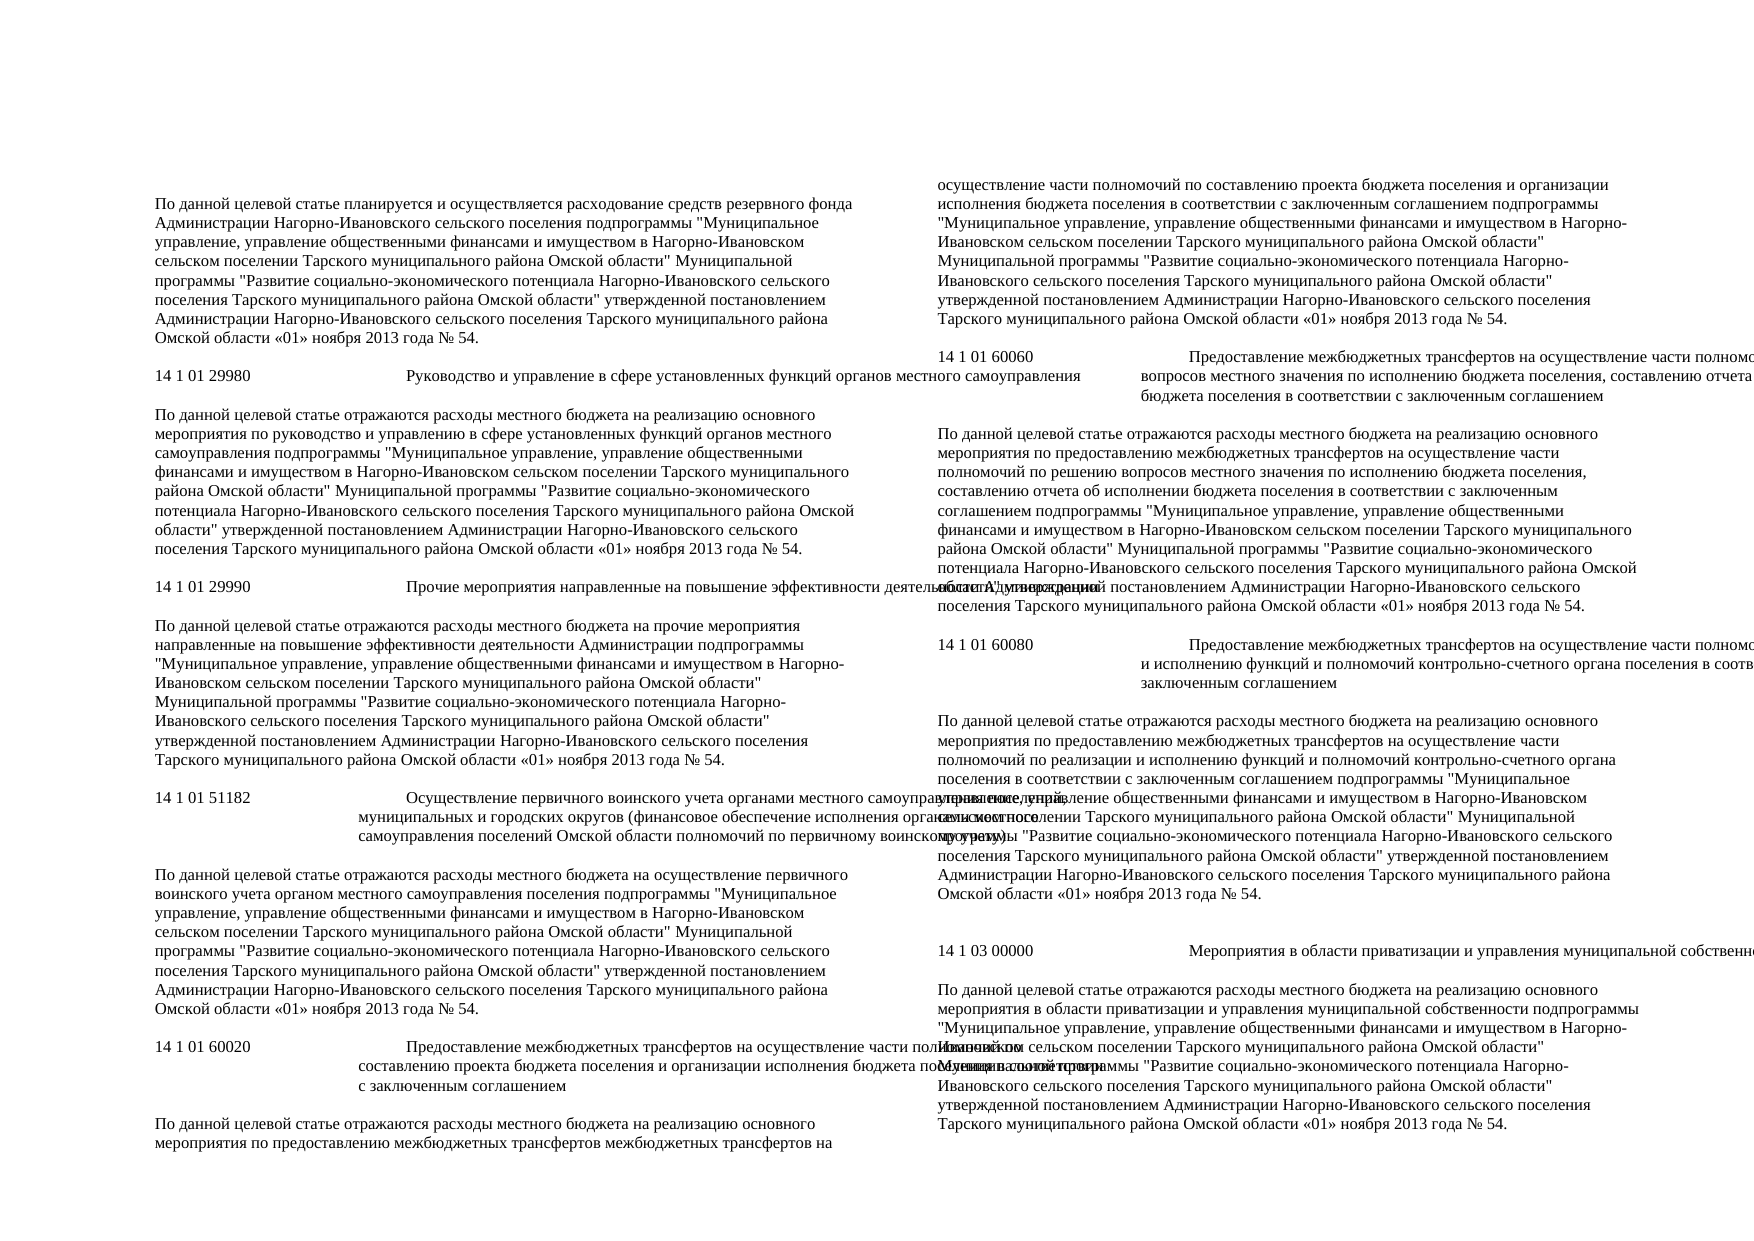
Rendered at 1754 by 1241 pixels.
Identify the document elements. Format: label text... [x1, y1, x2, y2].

text По данной целевой статье отражаются расходы местного бюджета на реализацию основного мероприятия по руководство и управлению в сфере установленных функций органов местного самоуправления подпрограммы "Муниципальное управление, управление общественными финансами и имуществом в Нагорно-Ивановском сельском поселении Тарского муниципального района Омской области" Муниципальной программы "Развитие социально-экономического потенциала Нагорно-Ивановского сельского поселения Тарского муниципального района Омской области" утвержденной постановлением Администрации Нагорно-Ивановского сельского поселения Тарского муниципального района Омской области «01» ноября 2013 года № 54. [154, 404, 862, 558]
table_header Осуществление первичного воинского учета органами местного самоуправления поселений, муниципальных и городских округов (финансовое обеспечение исполнения органами местного самоуправления поселений Омской области полномочий по первичному воинскому учету) [335, 788, 900, 845]
table_header Прочие мероприятия направленные на повышение эффективности деятельности Администрации [335, 577, 900, 596]
table_header 14 1 01 51182 [143, 788, 335, 845]
table_header Предоставление межбюджетных трансфертов на осуществление части полномочий по составлению проекта бюджета поселения и организации исполнения бюджета поселения в соответствии с заключенным соглашением [335, 1037, 900, 1094]
text По данной целевой статье планируется и осуществляется расходование средств резервного фонда Администрации Нагорно-Ивановского сельского поселения подпрограммы "Муниципальное управление, управление общественными финансами и имуществом в Нагорно-Ивановском сельском поселении Тарского муниципального района Омской области" Муниципальной программы "Развитие социально-экономического потенциала Нагорно-Ивановского сельского поселения Тарского муниципального района Омской области" утвержденной постановлением Администрации Нагорно-Ивановского сельского поселения Тарского муниципального района Омской области «01» ноября 2013 года № 54. [154, 194, 862, 347]
table_header 14 1 03 00000 [926, 941, 1118, 960]
text По данной целевой статье отражаются расходы местного бюджета на реализацию основного мероприятия в области приватизации и управления муниципальной собственности подпрограммы "Муниципальное управление, управление общественными финансами и имуществом в Нагорно-Ивановском сельском поселении Тарского муниципального района Омской области" Муниципальной программы "Развитие социально-экономического потенциала Нагорно-Ивановского сельского поселения Тарского муниципального района Омской области" утвержденной постановлением Администрации Нагорно-Ивановского сельского поселения Тарского муниципального района Омской области «01» ноября 2013 года № 54. [937, 979, 1645, 1133]
text По данной целевой статье отражаются расходы местного бюджета на прочие мероприятия направленные на повышение эффективности деятельности Администрации подпрограммы "Муниципальное управление, управление общественными финансами и имуществом в Нагорно-Ивановском сельском поселении Тарского муниципального района Омской области" Муниципальной программы "Развитие социально-экономического потенциала Нагорно-Ивановского сельского поселения Тарского муниципального района Омской области" утвержденной постановлением Администрации Нагорно-Ивановского сельского поселения Тарского муниципального района Омской области «01» ноября 2013 года № 54. [154, 615, 862, 769]
text По данной целевой статье отражаются расходы местного бюджета на реализацию основного мероприятия по предоставлению межбюджетных трансфертов на осуществление части полномочий по реализации и исполнению функций и полномочий контрольно-счетного органа поселения в соответствии с заключенным соглашением подпрограммы "Муниципальное управление, управление общественными финансами и имуществом в Нагорно-Ивановском сельском поселении Тарского муниципального района Омской области" Муниципальной программы "Развитие социально-экономического потенциала Нагорно-Ивановского сельского поселения Тарского муниципального района Омской области" утвержденной постановлением Администрации Нагорно-Ивановского сельского поселения Тарского муниципального района Омской области «01» ноября 2013 года № 54. [937, 711, 1645, 903]
table_header Руководство и управление в сфере установленных функций органов местного самоуправления [335, 366, 900, 385]
table_header 14 1 01 29980 [143, 366, 335, 385]
table_header 14 1 01 29990 [143, 577, 335, 596]
table_header Мероприятия в области приватизации и управления муниципальной собственности [1118, 941, 1754, 960]
table_header 14 1 01 60020 [143, 1037, 335, 1094]
text По данной целевой статье отражаются расходы местного бюджета на реализацию основного мероприятия по предоставлению межбюджетных трансфертов межбюджетных трансфертов на осуществление части полномочий по составлению проекта бюджета поселения и организации исполнения бюджета поселения в соответствии с заключенным соглашением подпрограммы "Муниципальное управление, управление общественными финансами и имуществом в Нагорно-Ивановском сельском поселении Тарского муниципального района Омской области" Муниципальной программы "Развитие социально-экономического потенциала Нагорно-Ивановского сельского поселения Тарского муниципального района Омской области" утвержденной постановлением Администрации Нагорно-Ивановского сельского поселения Тарского муниципального района Омской области «01» ноября 2013 года № 54. [937, 174, 1645, 328]
text По данной целевой статье отражаются расходы местного бюджета на реализацию основного мероприятия по предоставлению межбюджетных трансфертов на осуществление части полномочий по решению вопросов местного значения по исполнению бюджета поселения, составлению отчета об исполнении бюджета поселения в соответствии с заключенным соглашением подпрограммы "Муниципальное управление, управление общественными финансами и имуществом в Нагорно-Ивановском сельском поселении Тарского муниципального района Омской области" Муниципальной программы "Развитие социально-экономического потенциала Нагорно-Ивановского сельского поселения Тарского муниципального района Омской области" утвержденной постановлением Администрации Нагорно-Ивановского сельского поселения Тарского муниципального района Омской области «01» ноября 2013 года № 54. [937, 424, 1645, 615]
table_header 14 1 01 60060 [926, 347, 1118, 404]
table_header Предоставление межбюджетных трансфертов на осуществление части полномочий по реализации и исполнению функций и полномочий контрольно-счетного органа поселения в соответствии с заключенным соглашением [1118, 635, 1754, 692]
table_header 14 1 01 60080 [926, 635, 1118, 692]
table_header Предоставление межбюджетных трансфертов на осуществление части полномочий по решению вопросов местного значения по исполнению бюджета поселения, составлению отчета об исполнении бюджета поселения в соответствии с заключенным соглашением [1118, 347, 1754, 404]
text По данной целевой статье отражаются расходы местного бюджета на осуществление первичного воинского учета органом местного самоуправления поселения подпрограммы "Муниципальное управление, управление общественными финансами и имуществом в Нагорно-Ивановском сельском поселении Тарского муниципального района Омской области" Муниципальной программы "Развитие социально-экономического потенциала Нагорно-Ивановского сельского поселения Тарского муниципального района Омской области" утвержденной постановлением Администрации Нагорно-Ивановского сельского поселения Тарского муниципального района Омской области «01» ноября 2013 года № 54. [154, 864, 862, 1018]
